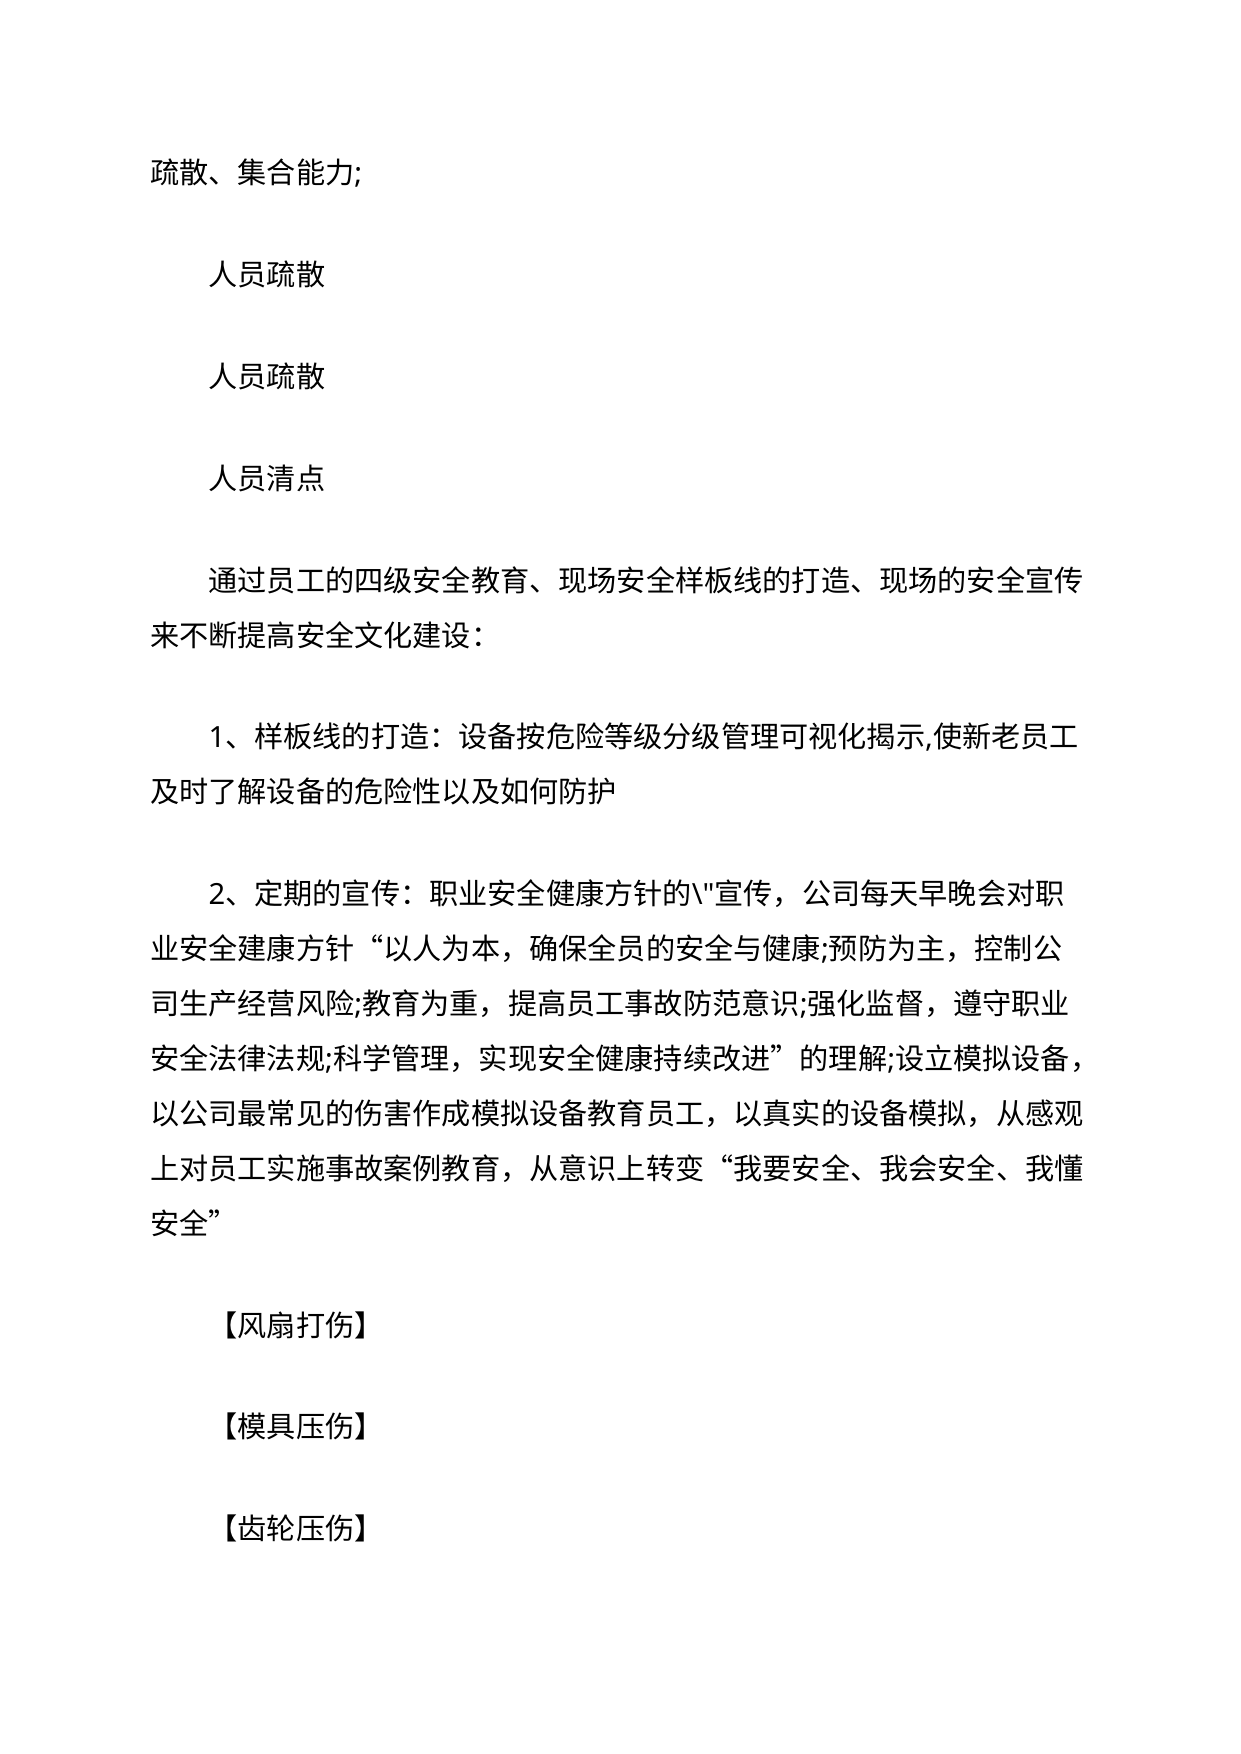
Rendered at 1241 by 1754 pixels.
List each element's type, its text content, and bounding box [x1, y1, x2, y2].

text 人员清点 [150, 456, 1090, 498]
text 【风扇打伤】 [150, 1302, 1090, 1344]
text 【模具压伤】 [150, 1404, 1090, 1446]
text 1、样板线的打造：设备按危险等级分级管理可视化揭示,使新老员工及时了解设备的危险性以及如何防护 [150, 714, 1090, 811]
text 2、定期的宣传：职业安全健康方针的\"宣传，公司每天早晚会对职业安全建康方针“以人为本，确保全员的安全与健康;预防为主，控制公司生产经营风险;教育为重，提高员工事故防范意识;强化监督，遵守职业安全法律法规;科学管理，实现安全健康持续改进”的理解;设立模拟设备，以公司最常见的伤害作成模拟设备教育员工，以真实的设备模拟，从感观上对员工实施事故案例教育，从意识上转变“我要安全、我会安全、我懂安全” [150, 871, 1090, 1243]
text 人员疏散 [150, 354, 1090, 396]
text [150, 150, 1090, 192]
text 通过员工的四级安全教育、现场安全样板线的打造、现场的安全宣传来不断提高安全文化建设： [150, 557, 1090, 654]
text 人员疏散 [150, 252, 1090, 294]
text 【齿轮压伤】 [150, 1506, 1090, 1548]
